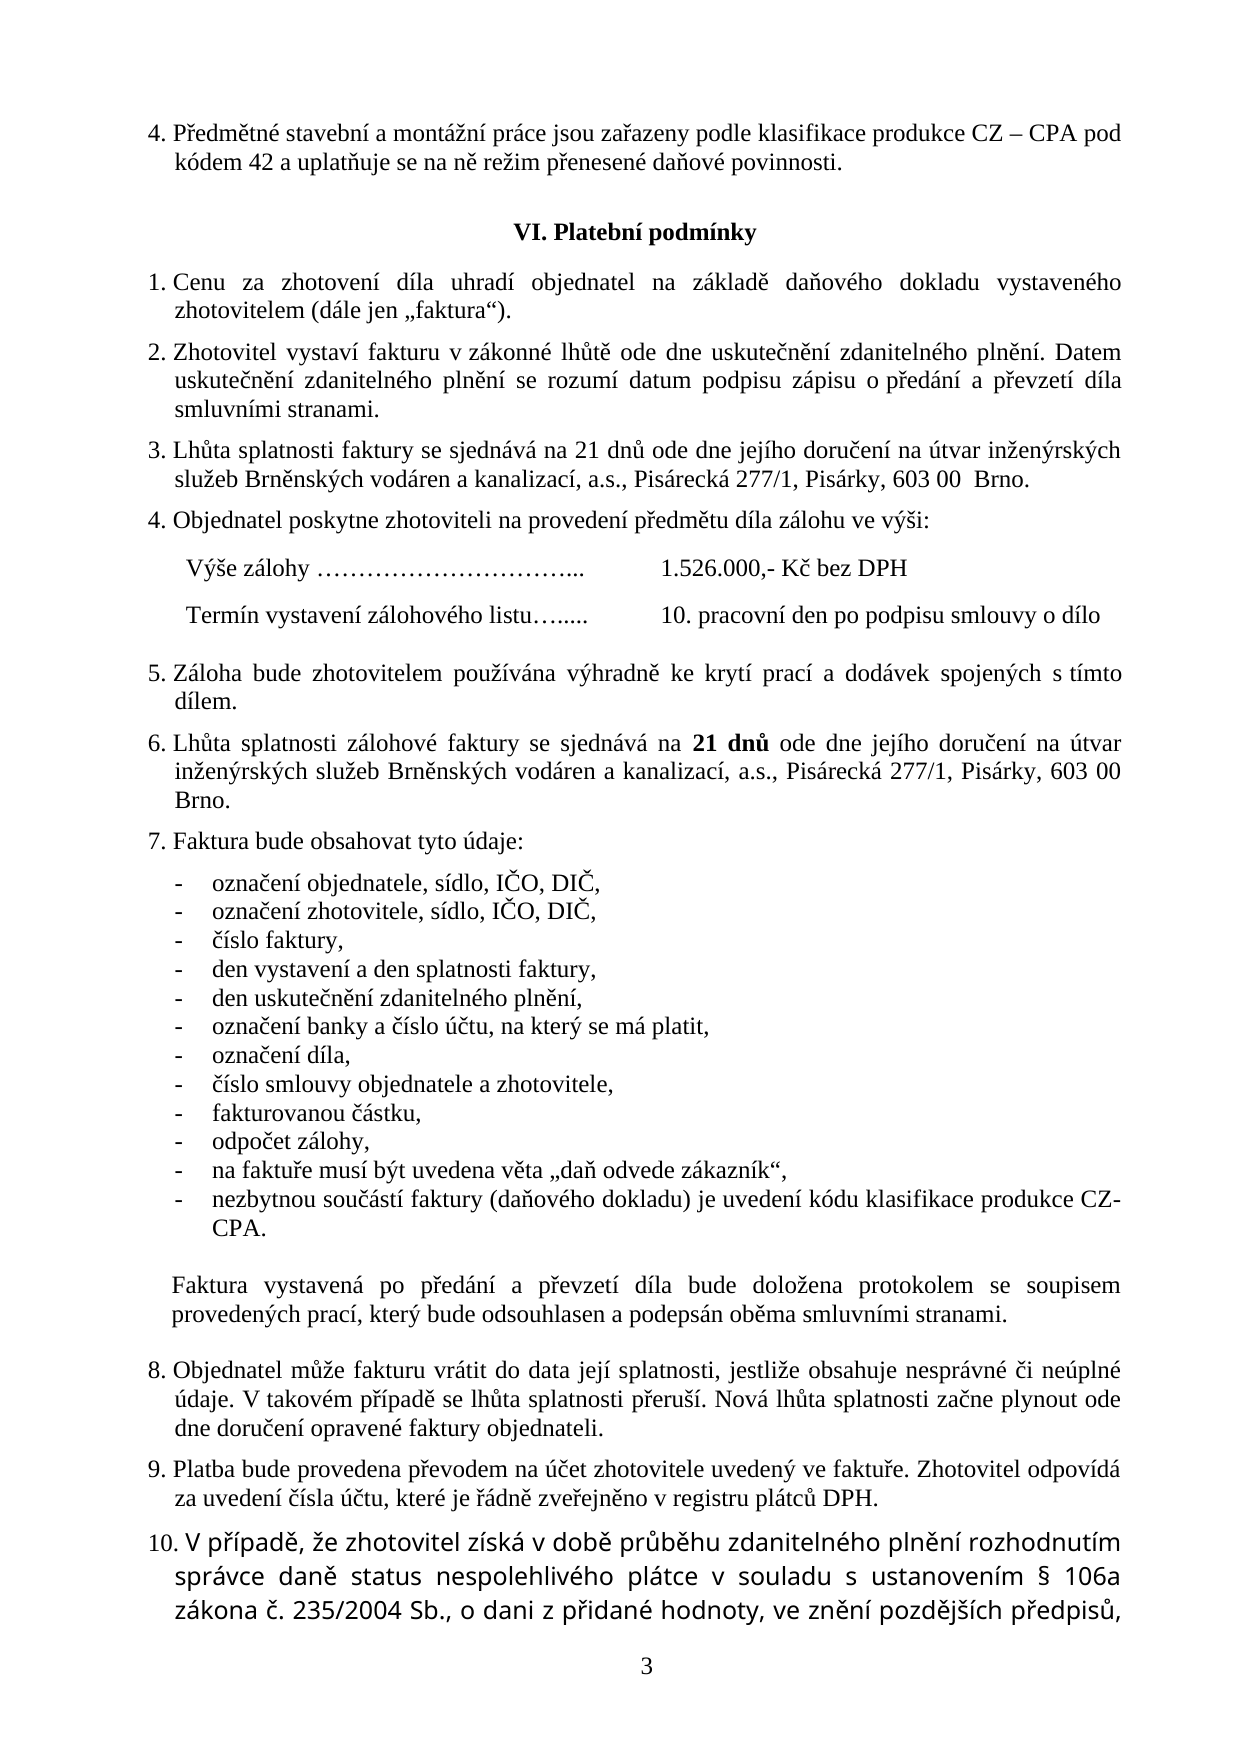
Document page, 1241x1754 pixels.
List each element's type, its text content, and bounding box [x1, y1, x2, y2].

table_header 1.526.000,- Kč bez DPH [649, 547, 1122, 594]
list označení objednatele, sídlo, IČO, DIČ, [174, 868, 1122, 896]
list fakturovanou částku, [174, 1098, 1122, 1126]
list označení banky a číslo účtu, na který se má platit, [174, 1011, 1122, 1040]
subtitle Záloha bude zhotovitelem používána výhradně ke krytí prací a dodávek spojených s tímto dílem. [148, 658, 1122, 715]
list na faktuře musí být uvedena věta „daň odvede zákazník“, [174, 1155, 1122, 1184]
table_header Výše zálohy …………………………... [174, 547, 649, 594]
list den vystavení a den splatnosti faktury, [174, 954, 1122, 983]
subtitle Předmětné stavební a montážní práce jsou zařazeny podle klasifikace produkce CZ – CPA pod kódem 42 a uplatňuje se na ně režim přenesené daňové povinnosti. [148, 118, 1122, 176]
subtitle Faktura bude obsahovat tyto údaje: [148, 826, 1122, 855]
subtitle Lhůta splatnosti faktury se sjednává na 21 dnů ode dne jejího doručení na útvar inženýrských služeb Brněnských vodáren a kanalizací, a.s., Pisárecká 277/1, Pisárky, 603 00 Brno. [148, 436, 1122, 493]
table_cell 10. pracovní den po podpisu smlouvy o dílo [649, 594, 1122, 642]
subtitle Objednatel poskytne zhotoviteli na provedení předmětu díla zálohu ve výši: [148, 506, 1122, 534]
table_cell Termín vystavení zálohového listu…..... [174, 594, 649, 642]
text Faktura vystavená po předání a převzetí díla bude doložena protokolem se soupisem provedených prací, který bude odsouhlasen a podepsán oběma smluvními stranami. [171, 1270, 1122, 1328]
subtitle Platba bude provedena převodem na účet zhotovitele uvedený ve faktuře. Zhotovitel odpovídá za uvedení čísla účtu, které je řádně zveřejněno v registru plátců DPH. [148, 1454, 1122, 1512]
list číslo smlouvy objednatele a zhotovitele, [174, 1069, 1122, 1098]
list odpočet zálohy, [174, 1126, 1122, 1155]
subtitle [148, 1524, 1122, 1626]
subtitle Zhotovitel vystaví fakturu v zákonné lhůtě ode dne uskutečnění zdanitelného plnění. Datem uskutečnění zdanitelného plnění se rozumí datum podpisu zápisu o předání a převzetí díla smluvními stranami. [148, 337, 1122, 423]
list označení díla, [174, 1040, 1122, 1069]
list číslo faktury, [174, 925, 1122, 954]
list nezbytnou součástí faktury (daňového dokladu) je uvedení kódu klasifikace produkce CZ-CPA. [174, 1184, 1122, 1241]
subtitle Lhůta splatnosti zálohové faktury se sjednává na 21 dnů ode dne jejího doručení na útvar inženýrských služeb Brněnských vodáren a kanalizací, a.s., Pisárecká 277/1, Pisárky, 603 00 Brno. [148, 728, 1122, 814]
list označení zhotovitele, sídlo, IČO, DIČ, [174, 896, 1122, 925]
subtitle Cenu za zhotovení díla uhradí objednatel na základě daňového dokladu vystaveného zhotovitelem (dále jen „faktura“). [148, 267, 1122, 324]
subtitle Objednatel může fakturu vrátit do data její splatnosti, jestliže obsahuje nesprávné či neúplné údaje. V takovém případě se lhůta splatnosti přeruší. Nová lhůta splatnosti začne plynout ode dne doručení opravené faktury objednateli. [148, 1356, 1122, 1442]
list den uskutečnění zdanitelného plnění, [174, 983, 1122, 1011]
subtitle Platební podmínky [148, 217, 1122, 246]
